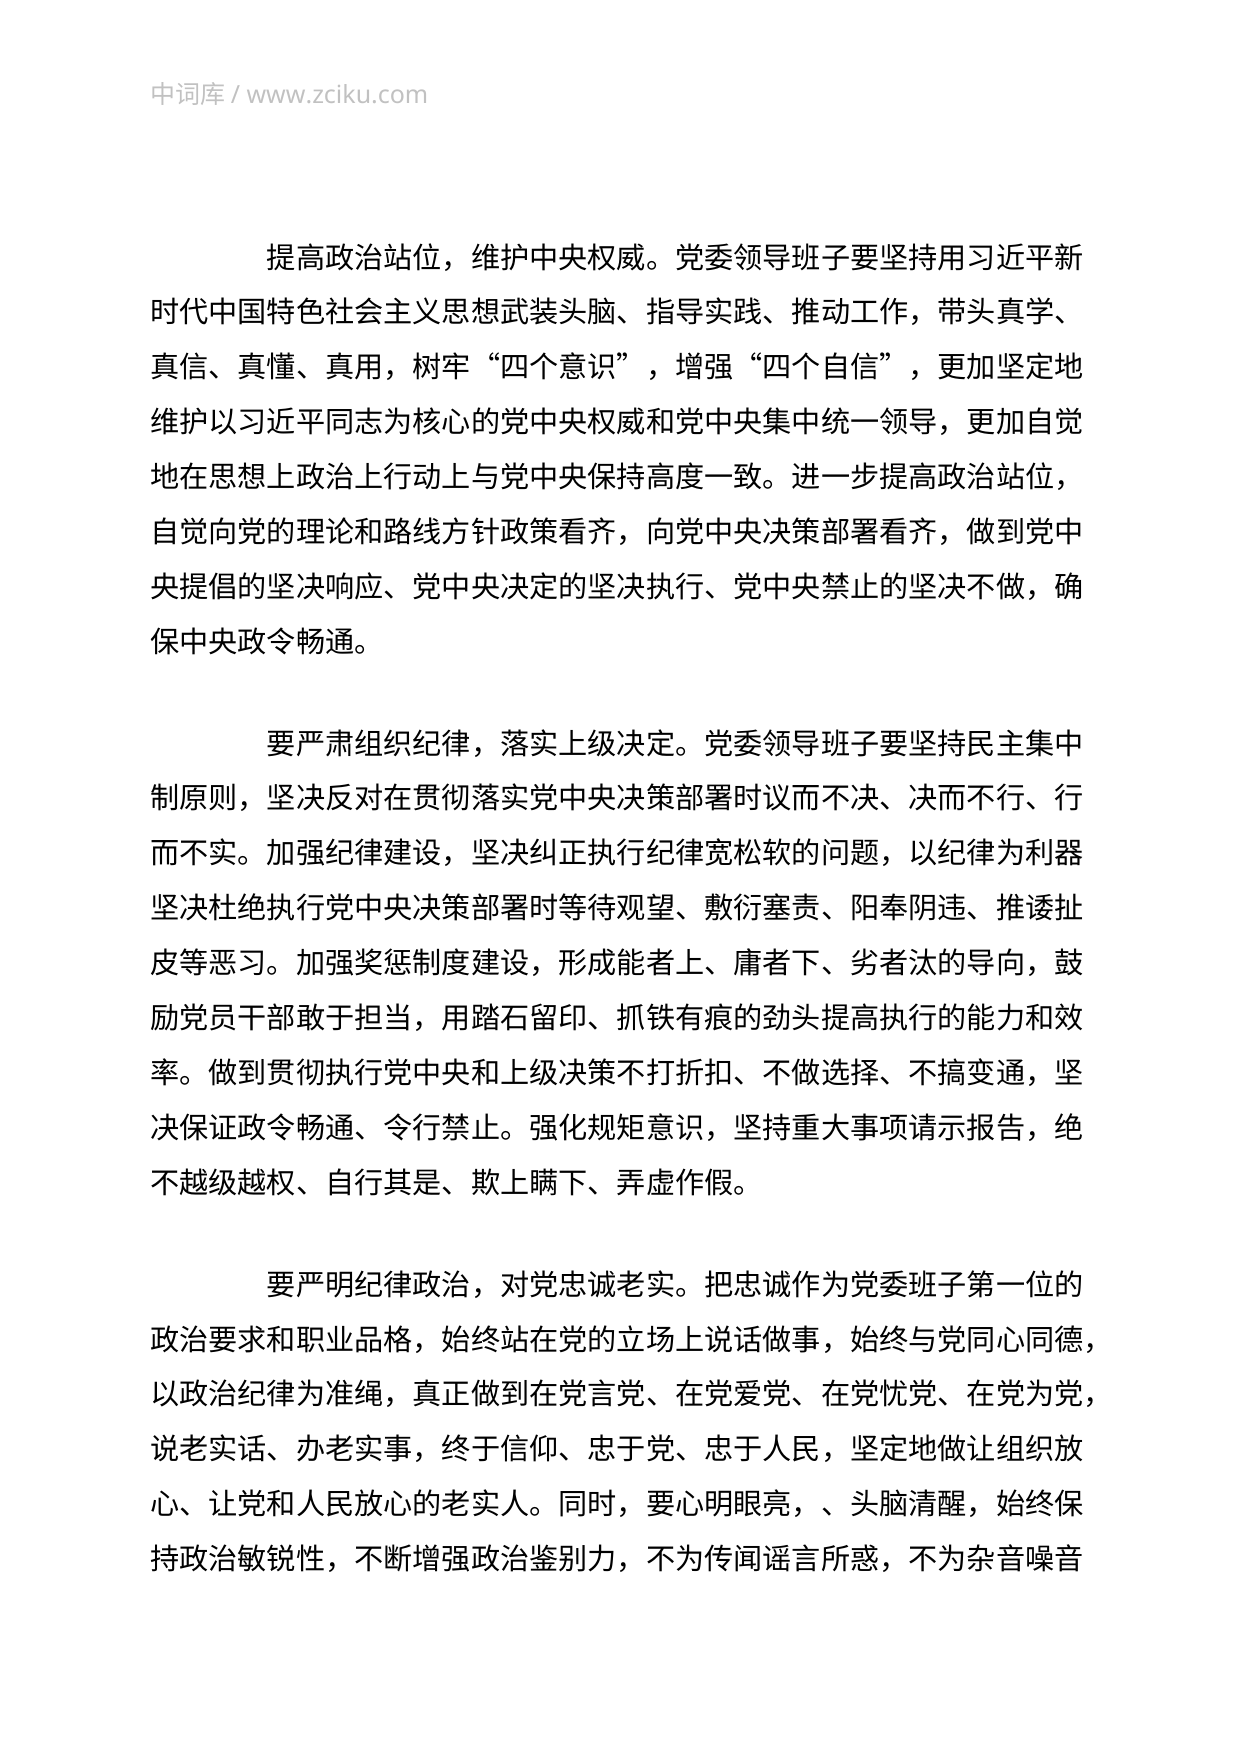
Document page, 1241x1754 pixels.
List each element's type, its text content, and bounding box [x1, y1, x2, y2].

text 要严肃组织纪律，落实上级决定。党委领导班子要坚持民主集中制原则，坚决反对在贯彻落实党中央决策部署时议而不决、决而不行、行而不实。加强纪律建设，坚决纠正执行纪律宽松软的问题，以纪律为利器坚决杜绝执行党中央决策部署时等待观望、敷衍塞责、阳奉阴违、推诿扯皮等恶习。加强奖惩制度建设，形成能者上、庸者下、劣者汰的导向，鼓励党员干部敢于担当，用踏石留印、抓铁有痕的劲头提高执行的能力和效率。做到贯彻执行党中央和上级决策不打折扣、不做选择、不搞变通，坚决保证政令畅通、令行禁止。强化规矩意识，坚持重大事项请示报告，绝不越级越权、自行其是、欺上瞒下、弄虚作假。 [150, 720, 1090, 1202]
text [150, 1261, 1090, 1578]
text 提高政治站位，维护中央权威。党委领导班子要坚持用习近平新时代中国特色社会主义思想武装头脑、指导实践、推动工作，带头真学、真信、真懂、真用，树牢“四个意识”，增强“四个自信”，更加坚定地维护以习近平同志为核心的党中央权威和党中央集中统一领导，更加自觉地在思想上政治上行动上与党中央保持高度一致。进一步提高政治站位，自觉向党的理论和路线方针政策看齐，向党中央决策部署看齐，做到党中央提倡的坚决响应、党中央决定的坚决执行、党中央禁止的坚决不做，确保中央政令畅通。 [150, 234, 1090, 661]
